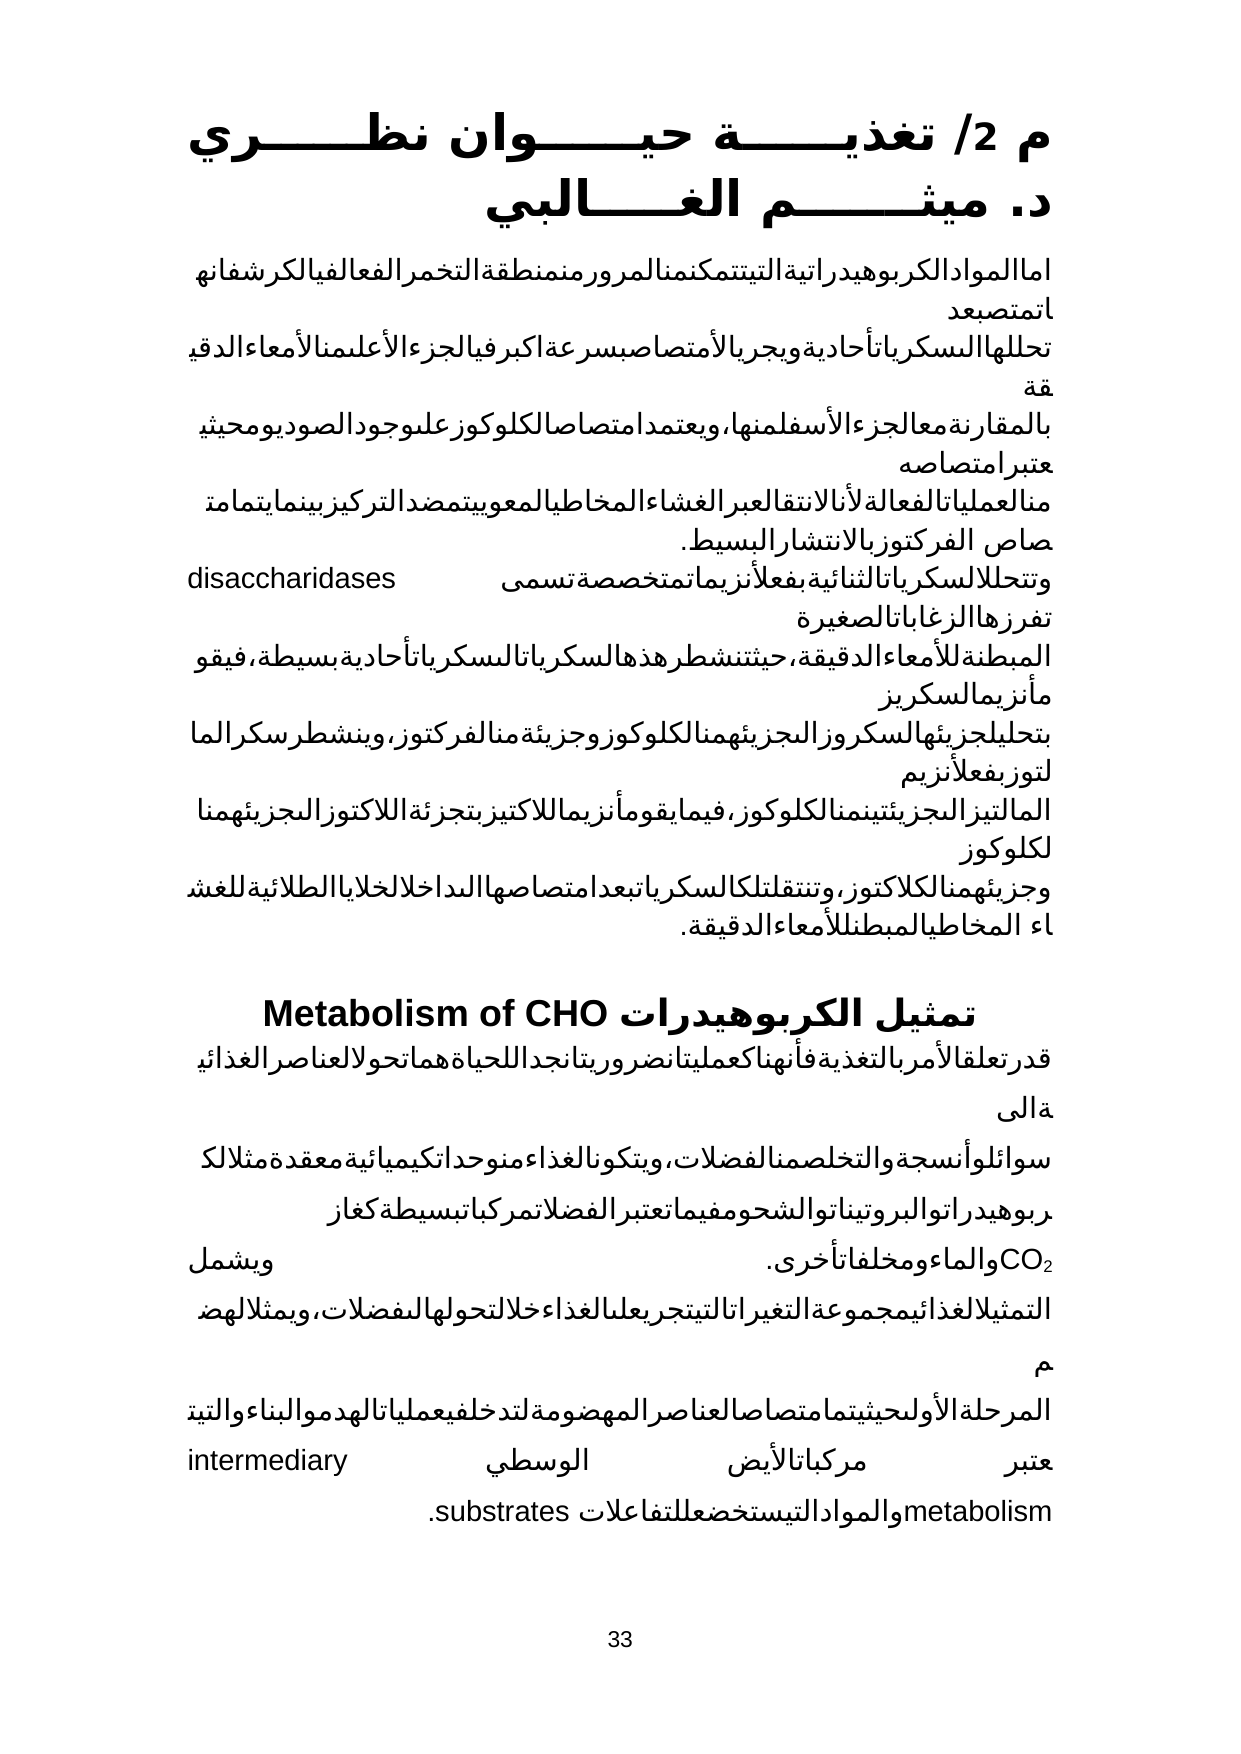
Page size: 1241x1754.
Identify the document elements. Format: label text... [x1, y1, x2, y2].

text تمثيل الكربوهيدرات Metabolism of CHO [187, 991, 1053, 1034]
text اماالموادالكربوهیدراتیةالتيتتمكنمنالمرورمنمنطقةالتخمرالفعالفيالكرشفانهاتمتصبعد تحللهاالىسكریاتأحادیةویجريالأمتصاصبسرعةاكبرفيالجزءالأعلىمنالأمعاءالدقیقة بالمقارنةمعالجزءالأسفلمنها،ویعتمدامتصاصالكلوكوزعلىوجودالصودیومحیثیعتبرامتصاصه منالعملیاتالفعالةلأنالانتقالعبرالغشاءالمخاطيالمعويیتمضدالتركیزبینمایتمامتصاص الفركتوزبالانتشارالبسیط. [187, 253, 1053, 557]
text قدرتعلقالأمربالتغذیةفأنهناكعملیتانضروریتانجداللحیاةهماتحولالعناصرالغذائیةالى سوائلوأنسجةوالتخلصمنالفضلات،ویتكونالغذاءمنوحداتكیمیائیةمعقدةمثلالكربوهیدراتوالبروتیناتوالشحومفیماتعتبرالفضلاتمركباتبسیطةكغاز CO2والماءومخلفاتأخرى. ویشمل التمثیلالغذائيمجموعةالتغیراتالتيتجريعلىالغذاءخلالتحولهالىفضلات،ویمثلالهضم المرحلةالأولىحیثیتمامتصاصالعناصرالمهضومةلتدخلفيعملیاتالهدموالبناءوالتيتعتبر مركباتالأیض الوسطي intermediary metabolismوالموادالتيستخضعللتفاعلات substrates. [187, 1041, 1053, 1527]
text وتتحللالسكریاتالثنائیةبفعلأنزیماتمتخصصةتسمى disaccharidases تفرزهاالزغاباتالصغیرة المبطنةللأمعاءالدقیقة،حیثتنشطرهذهالسكریاتالىسكریاتأحادیةبسیطة،فیقومأنزیمالسكریز بتحلیلجزیئهالسكروزالىجزیئهمنالكلوكوزوجزیئةمنالفركتوز،وینشطرسكرالمالتوزبفعلأنزیم المالتیزالىجزیئتینمنالكلوكوز،فیمایقومأنزیماللاكتیزبتجزئةاللاكتوزالىجزیئهمنالكلوكوز وجزیئهمنالكلاكتوز،وتنتقلتلكالسكریاتبعدامتصاصهاالىداخلالخلایاالطلائیةللغشاء المخاطيالمبطنللأمعاءالدقیقة. [187, 562, 1053, 942]
